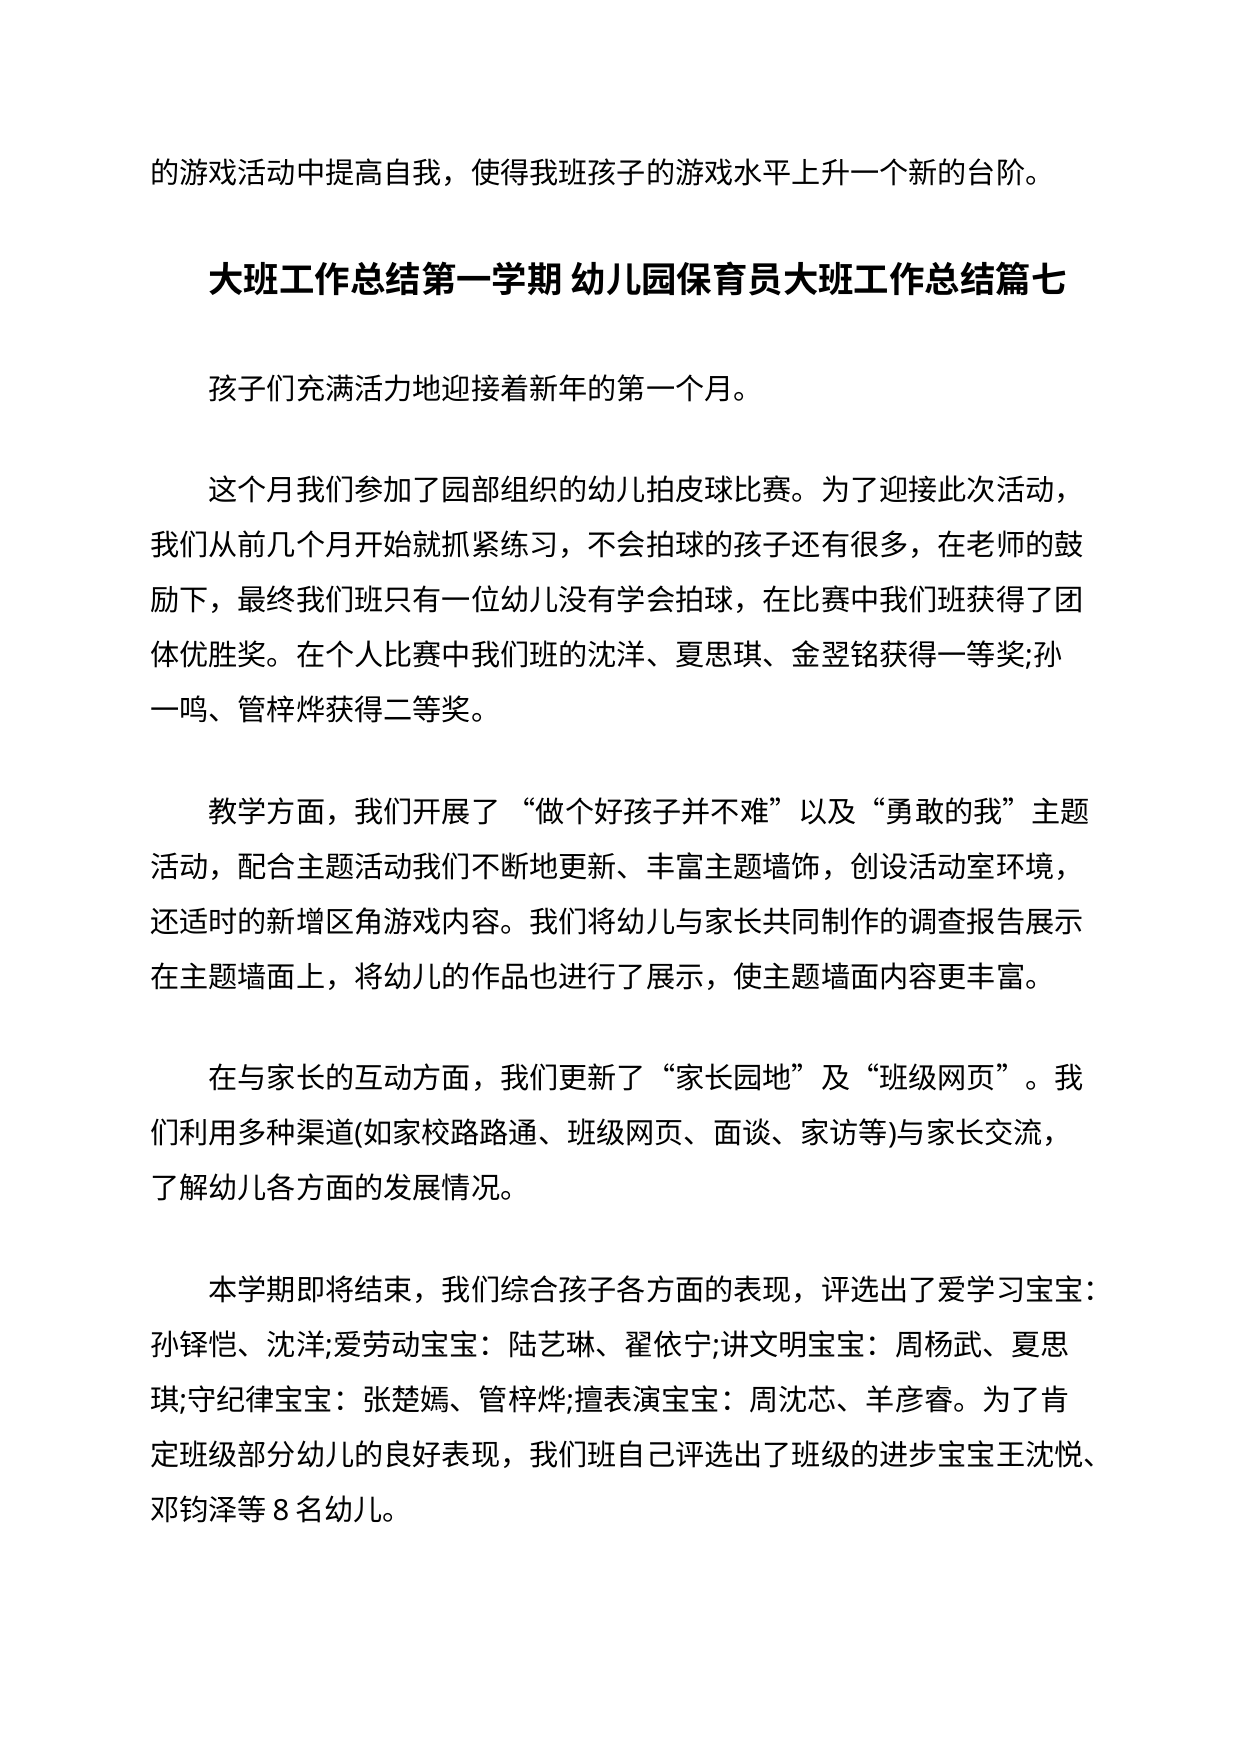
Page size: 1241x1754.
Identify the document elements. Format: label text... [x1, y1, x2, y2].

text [150, 150, 1090, 192]
text 在与家长的互动方面，我们更新了“家长园地”及“班级网页”。我们利用多种渠道(如家校路路通、班级网页、面谈、家访等)与家长交流，了解幼儿各方面的发展情况。 [150, 1055, 1090, 1207]
text 大班工作总结第一学期 幼儿园保育员大班工作总结篇七 [150, 252, 1090, 303]
text 这个月我们参加了园部组织的幼儿拍皮球比赛。为了迎接此次活动，我们从前几个月开始就抓紧练习，不会拍球的孩子还有很多，在老师的鼓励下，最终我们班只有一位幼儿没有学会拍球，在比赛中我们班获得了团体优胜奖。在个人比赛中我们班的沈洋、夏思琪、金翌铭获得一等奖;孙一鸣、管梓烨获得二等奖。 [150, 467, 1090, 729]
text 教学方面，我们开展了 “做个好孩子并不难”以及“勇敢的我”主题活动，配合主题活动我们不断地更新、丰富主题墙饰，创设活动室环境，还适时的新增区角游戏内容。我们将幼儿与家长共同制作的调查报告展示在主题墙面上，将幼儿的作品也进行了展示，使主题墙面内容更丰富。 [150, 788, 1090, 995]
text 本学期即将结束，我们综合孩子各方面的表现，评选出了爱学习宝宝：孙铎恺、沈洋;爱劳动宝宝：陆艺琳、翟依宁;讲文明宝宝：周杨武、夏思琪;守纪律宝宝：张楚嫣、管梓烨;擅表演宝宝：周沈芯、羊彦睿。为了肯定班级部分幼儿的良好表现，我们班自己评选出了班级的进步宝宝王沈悦、邓钧泽等8名幼儿。 [150, 1267, 1090, 1529]
text 孩子们充满活力地迎接着新年的第一个月。 [150, 365, 1090, 407]
